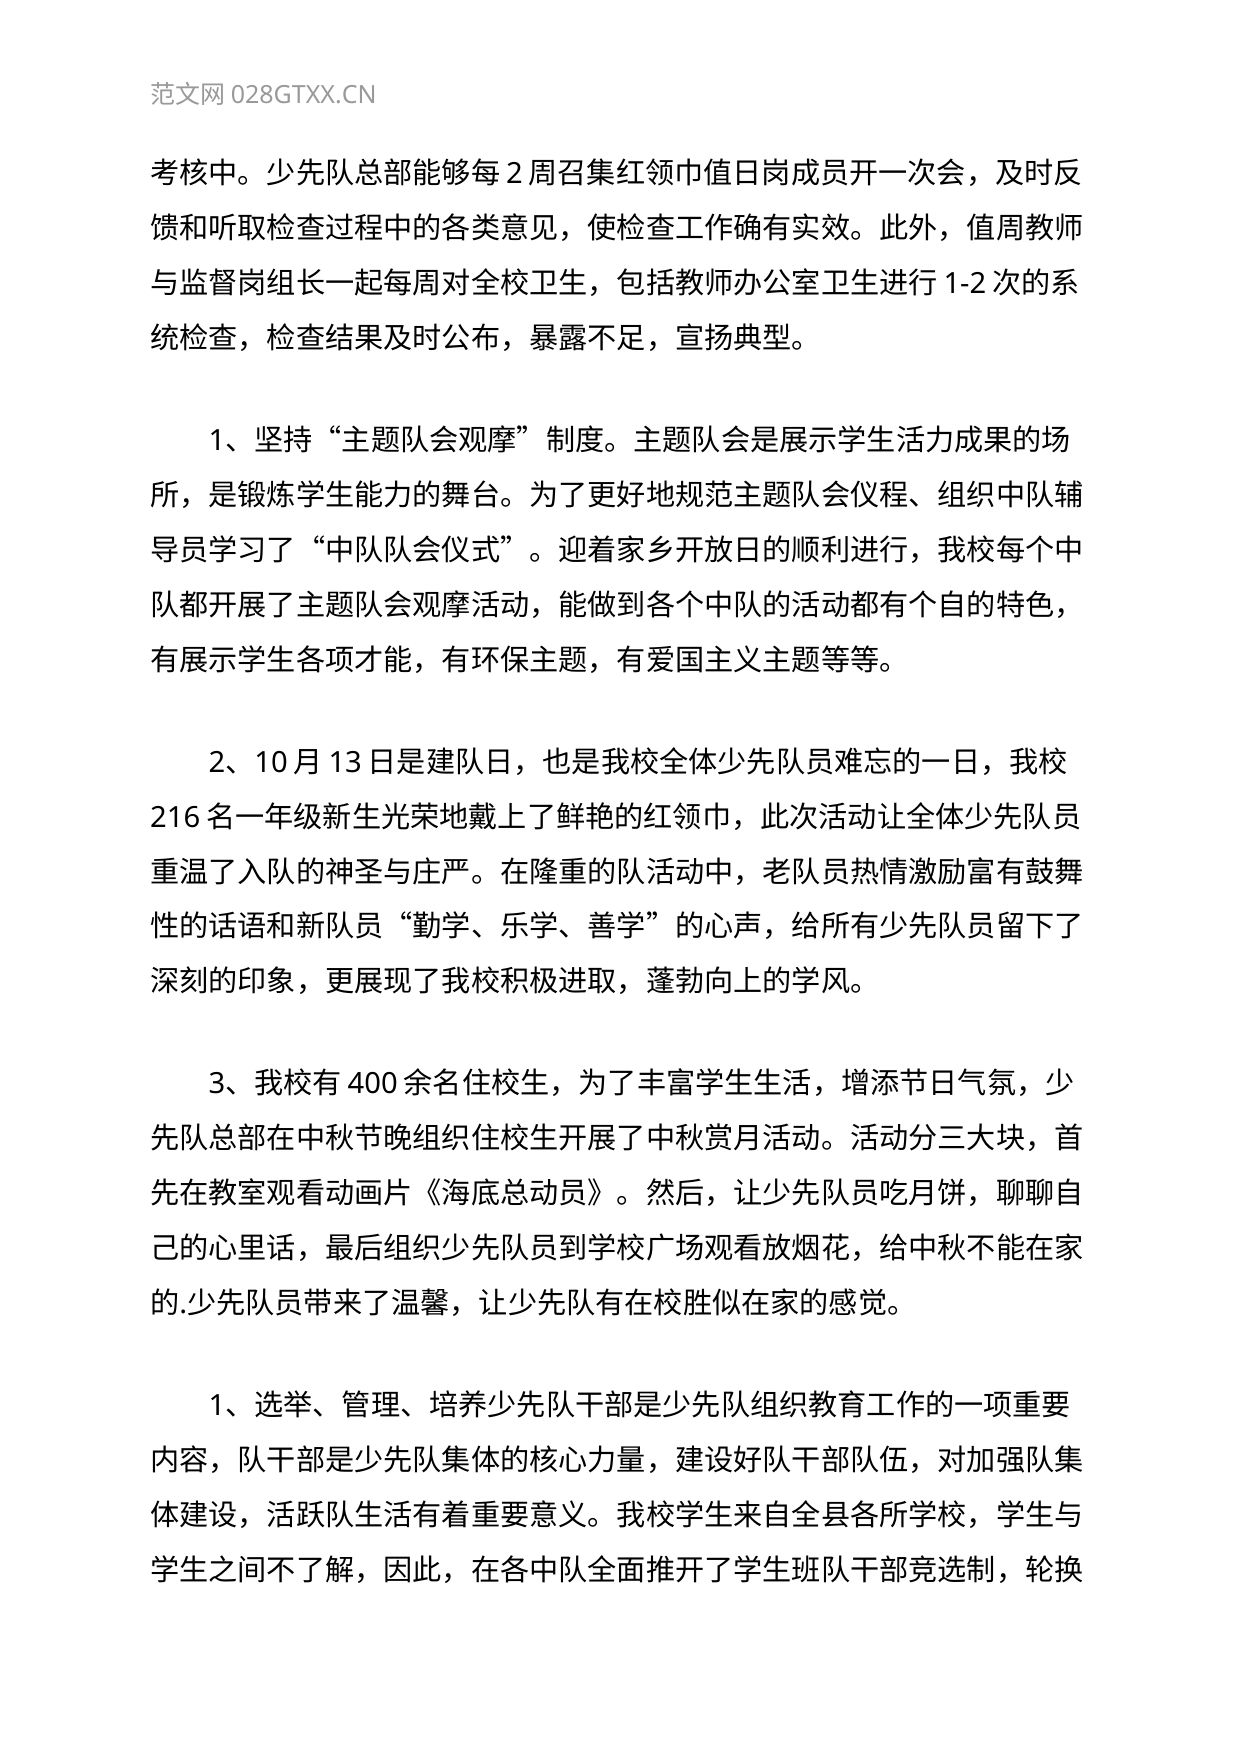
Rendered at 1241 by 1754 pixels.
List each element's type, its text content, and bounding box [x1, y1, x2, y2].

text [150, 150, 1090, 357]
text 1、坚持“主题队会观摩”制度。主题队会是展示学生活力成果的场所，是锻炼学生能力的舞台。为了更好地规范主题队会仪程、组织中队辅导员学习了“中队队会仪式”。迎着家乡开放日的顺利进行，我校每个中队都开展了主题队会观摩活动，能做到各个中队的活动都有个自的特色，有展示学生各项才能，有环保主题，有爱国主义主题等等。 [150, 417, 1090, 679]
text 2、10月13日是建队日，也是我校全体少先队员难忘的一日，我校216名一年级新生光荣地戴上了鲜艳的红领巾，此次活动让全体少先队员重温了入队的神圣与庄严。在隆重的队活动中，老队员热情激励富有鼓舞性的话语和新队员“勤学、乐学、善学”的心声，给所有少先队员留下了深刻的印象，更展现了我校积极进取，蓬勃向上的学风。 [150, 738, 1090, 1000]
text 3、我校有400余名住校生，为了丰富学生生活，增添节日气氛，少先队总部在中秋节晚组织住校生开展了中秋赏月活动。活动分三大块，首先在教室观看动画片《海底总动员》。然后，让少先队员吃月饼，聊聊自己的心里话，最后组织少先队员到学校广场观看放烟花，给中秋不能在家的.少先队员带来了温馨，让少先队有在校胜似在家的感觉。 [150, 1060, 1090, 1322]
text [150, 1381, 1090, 1588]
